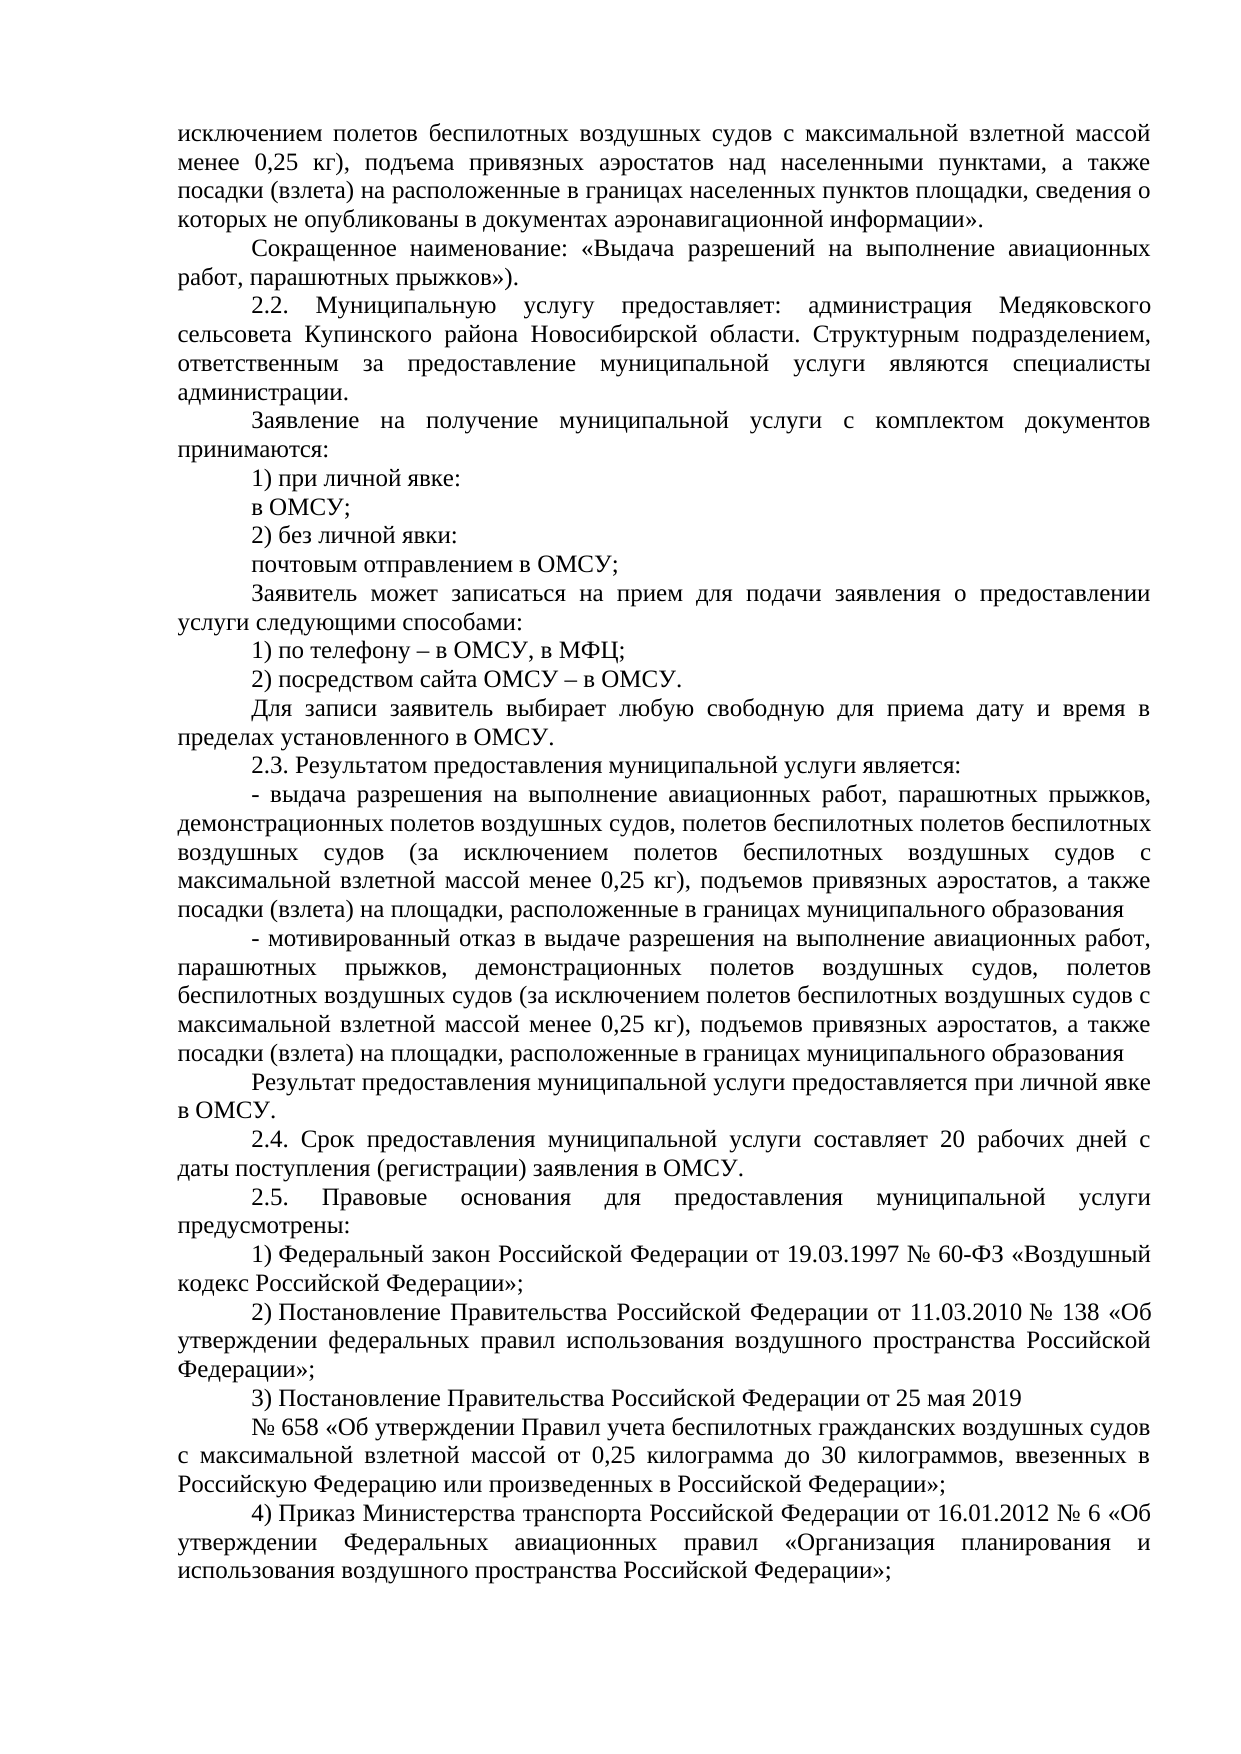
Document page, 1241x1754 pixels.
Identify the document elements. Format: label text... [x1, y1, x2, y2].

text 2.3. Результатом предоставления муниципальной услуги является: [177, 751, 1152, 779]
text 4) Приказ Министерства транспорта Российской Федерации от 16.01.2012 № 6 «Об утверждении Федеральных авиационных правил «Организация планирования и использования воздушного пространства Российской Федерации»; [177, 1498, 1152, 1584]
text 2) Постановление Правительства Российской Федерации от 11.03.2010 № 138 «Об утверждении федеральных правил использования воздушного пространства Российской Федерации»; [177, 1297, 1152, 1383]
text Заявитель может записаться на прием для подачи заявления о предоставлении услуги следующими способами: [177, 578, 1152, 636]
text Для записи заявитель выбирает любую свободную для приема дату и время в пределах установленного в ОМСУ. [177, 693, 1152, 751]
text Результат предоставления муниципальной услуги предоставляется при личной явке в ОМСУ. [177, 1067, 1152, 1124]
text 2) без личной явки: [177, 521, 1152, 549]
text № 658 «Об утверждении Правил учета беспилотных гражданских воздушных судов с максимальной взлетной массой от 0,25 килограмма до 30 килограммов, ввезенных в Российскую Федерацию или произведенных в Российской Федерации»; [177, 1412, 1152, 1498]
text - мотивированный отказ в выдаче разрешения на выполнение авиационных работ, парашютных прыжков, демонстрационных полетов воздушных судов, полетов беспилотных воздушных судов (за исключением полетов беспилотных воздушных судов с максимальной взлетной массой менее 0,25 кг), подъемов привязных аэростатов, а также посадки (взлета) на площадки, расположенные в границах муниципального образования [177, 923, 1152, 1067]
text 2.4. Срок предоставления муниципальной услуги составляет 20 рабочих дней с даты поступления (регистрации) заявления в ОМСУ. [177, 1124, 1152, 1182]
text Заявление на получение муниципальной услуги с комплектом документов принимаются: [177, 406, 1152, 463]
text 1) Федеральный закон Российской Федерации от 19.03.1997 № 60-ФЗ «Воздушный кодекс Российской Федерации»; [177, 1239, 1152, 1297]
text 1) по телефону – в ОМСУ, в МФЦ; [177, 636, 1152, 664]
text 2) посредством сайта ОМСУ – в ОМСУ. [177, 664, 1152, 693]
text в ОМСУ; [177, 492, 1152, 521]
text 3) Постановление Правительства Российской Федерации от 25 мая 2019 [177, 1383, 1152, 1412]
text 2.5. Правовые основания для предоставления муниципальной услуги предусмотрены: [177, 1182, 1152, 1239]
text - выдача разрешения на выполнение авиационных работ, парашютных прыжков, демонстрационных полетов воздушных судов, полетов беспилотных полетов беспилотных воздушных судов (за исключением полетов беспилотных воздушных судов с максимальной взлетной массой менее 0,25 кг), подъемов привязных аэростатов, а также посадки (взлета) на площадки, расположенные в границах муниципального образования [177, 779, 1152, 923]
text 2.2. Муниципальную услугу предоставляет: администрация Медяковского сельсовета Купинского района Новосибирской области. Структурным подразделением, ответственным за предоставление муниципальной услуги являются специалисты администрации. [177, 291, 1152, 406]
text Сокращенное наименование: «Выдача разрешений на выполнение авиационных работ, парашютных прыжков»). [177, 233, 1152, 291]
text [177, 118, 1152, 233]
text 1) при личной явке: [177, 463, 1152, 492]
text почтовым отправлением в ОМСУ; [177, 549, 1152, 578]
